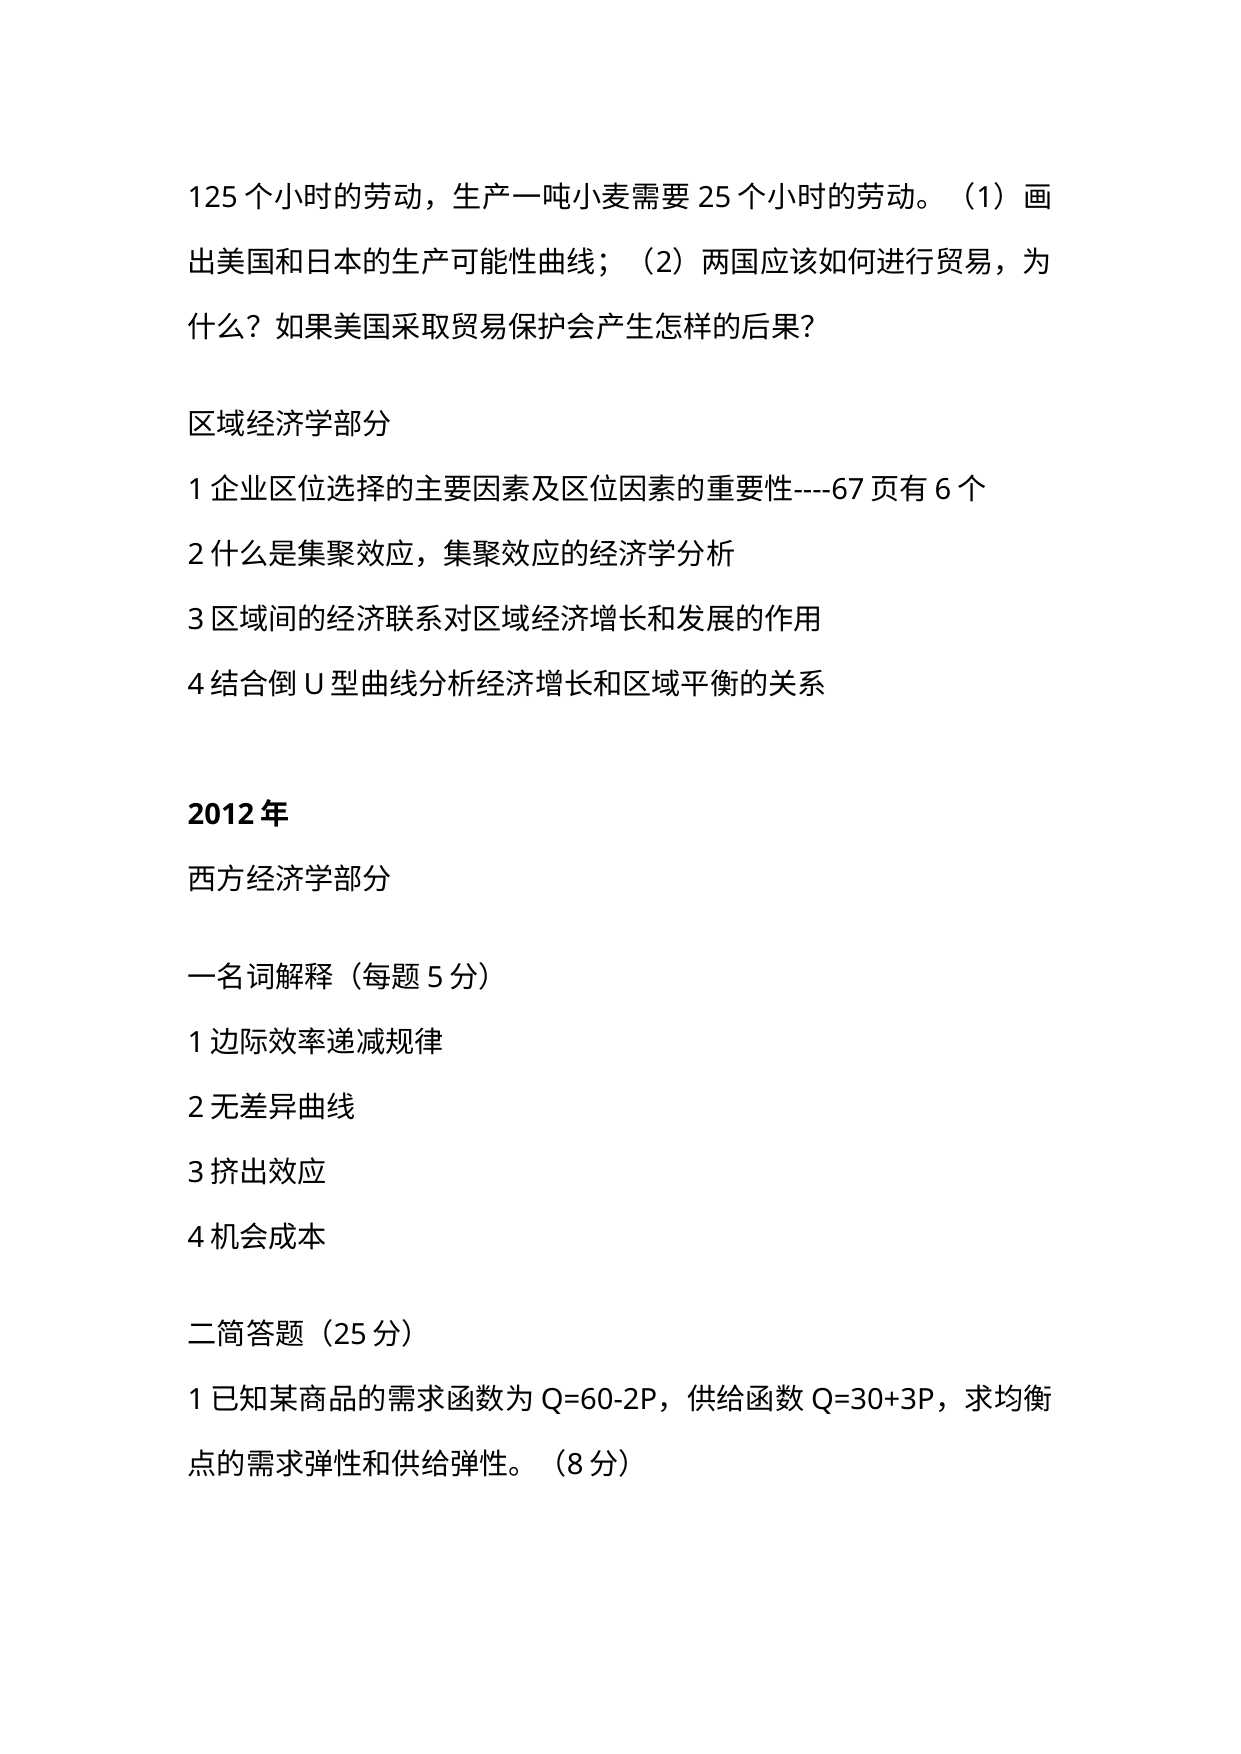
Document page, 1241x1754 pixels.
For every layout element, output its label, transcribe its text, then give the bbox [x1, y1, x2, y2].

text 1边际效率递减规律 [187, 1007, 1053, 1072]
text 2无差异曲线 [187, 1072, 1053, 1137]
text 西方经济学部分 [187, 844, 1053, 909]
text 4结合倒U型曲线分析经济增长和区域平衡的关系 [187, 649, 1053, 714]
text 3区域间的经济联系对区域经济增长和发展的作用 [187, 584, 1053, 649]
text 二简答题（25分） [187, 1299, 1053, 1364]
text 2012年 [187, 779, 1053, 844]
text 4机会成本 [187, 1202, 1053, 1267]
text 区域经济学部分 [187, 389, 1053, 454]
text 1已知某商品的需求函数为Q=60-2P，供给函数Q=30+3P，求均衡点的需求弹性和供给弹性。（8分） [187, 1364, 1053, 1494]
text 一名词解释（每题5分） [187, 942, 1053, 1007]
text 1企业区位选择的主要因素及区位因素的重要性----67页有6个 [187, 454, 1053, 519]
text 2什么是集聚效应，集聚效应的经济学分析 [187, 519, 1053, 584]
text 3挤出效应 [187, 1137, 1053, 1202]
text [187, 162, 1053, 357]
